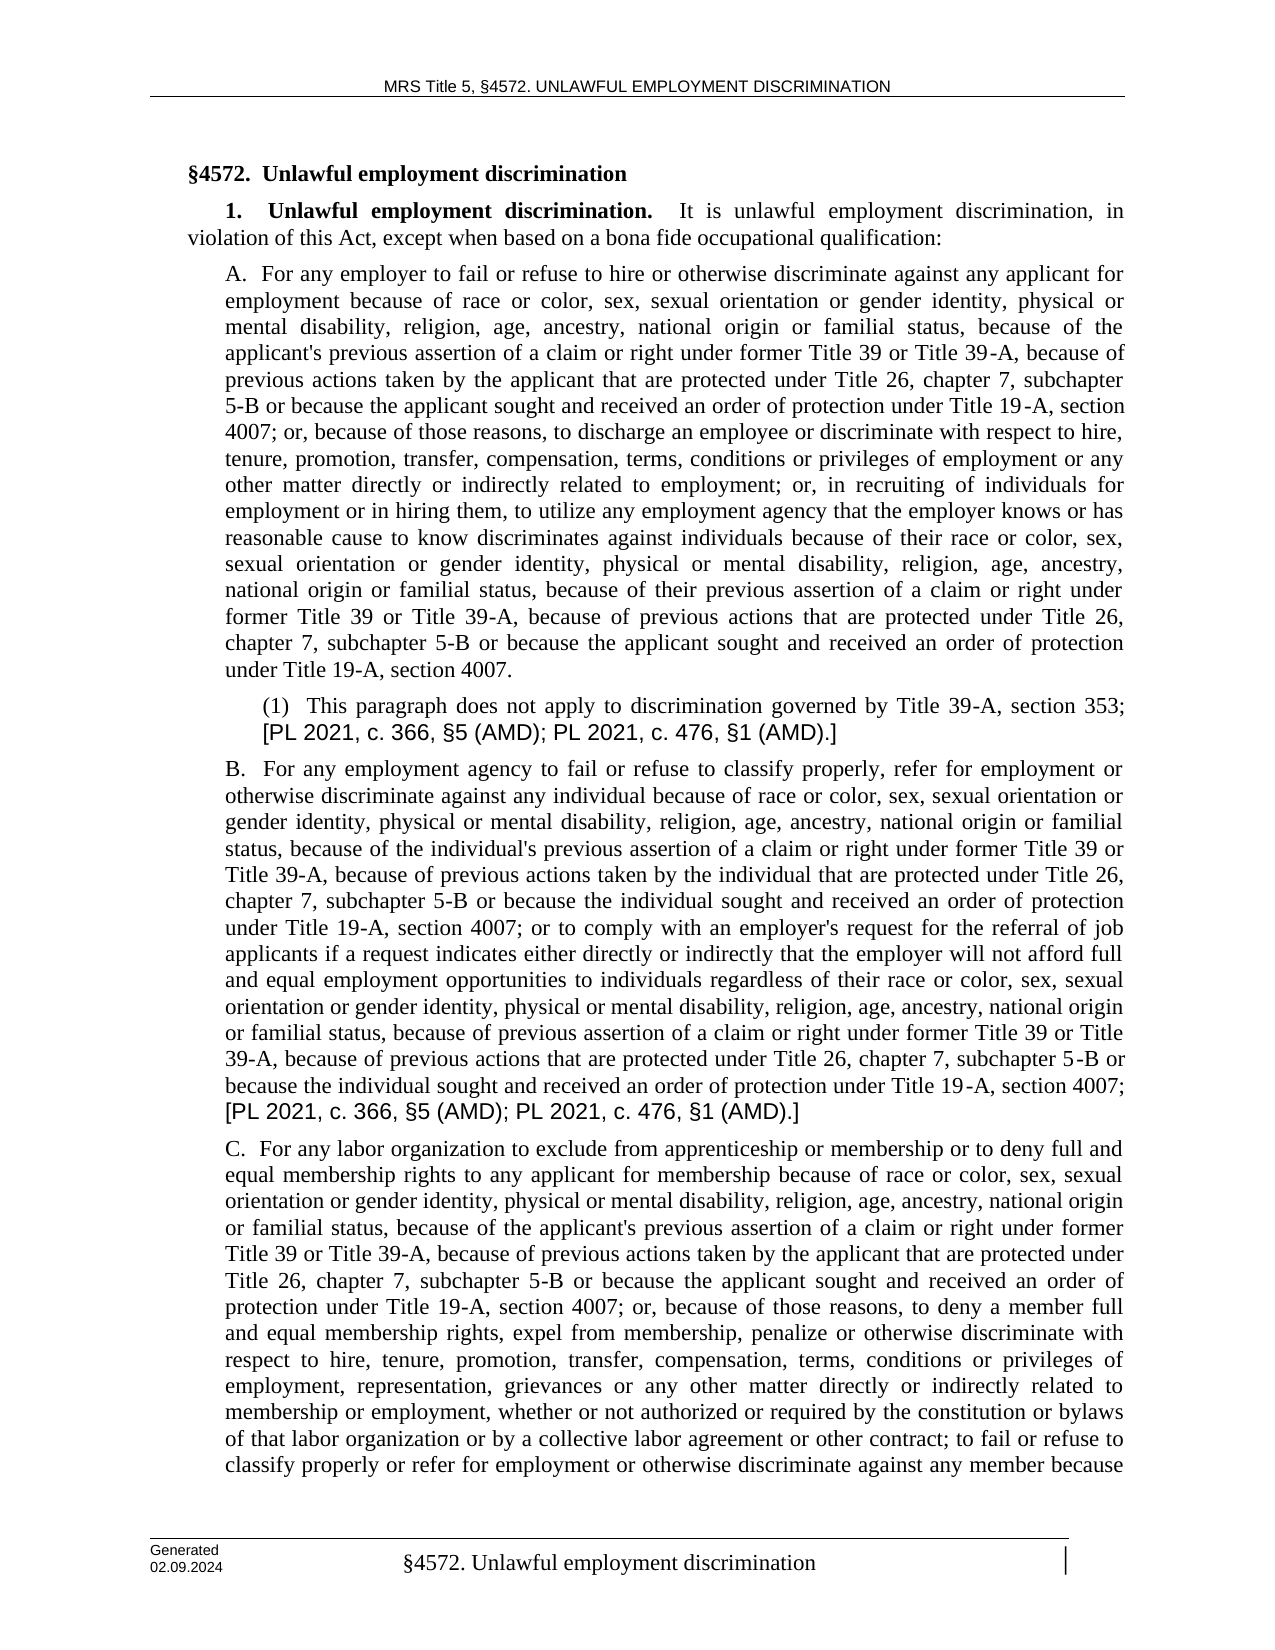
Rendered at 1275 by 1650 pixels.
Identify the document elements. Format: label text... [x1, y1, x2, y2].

text 1. Unlawful employment discrimination. It is unlawful employment discrimination, in violation of this Act, except when based on a bona fide occupational qualification: [187, 197, 1125, 250]
text (1) This paragraph does not apply to discrimination governed by Title 39‑A, section 353; [PL 2021, c. 366, §5 (AMD); PL 2021, c. 476, §1 (AMD).] [262, 692, 1125, 745]
text §4572. Unlawful employment discrimination [187, 160, 1125, 187]
text A. For any employer to fail or refuse to hire or otherwise discriminate against any applicant for employment because of race or color, sex, sexual orientation or gender identity, physical or mental disability, religion, age, ancestry, national origin or familial status, because of the applicant's previous assertion of a claim or right under former Title 39 or Title 39‑A, because of previous actions taken by the applicant that are protected under Title 26, chapter 7, subchapter 5‑B or because the applicant sought and received an order of protection under Title 19‑A, section 4007; or, because of those reasons, to discharge an employee or discriminate with respect to hire, tenure, promotion, transfer, compensation, terms, conditions or privileges of employment or any other matter directly or indirectly related to employment; or, in recruiting of individuals for employment or in hiring them, to utilize any employment agency that the employer knows or has reasonable cause to know discriminates against individuals because of their race or color, sex, sexual orientation or gender identity, physical or mental disability, religion, age, ancestry, national origin or familial status, because of their previous assertion of a claim or right under former Title 39 or Title 39‑A, because of previous actions that are protected under Title 26, chapter 7, subchapter 5‑B or because the applicant sought and received an order of protection under Title 19‑A, section 4007. [225, 260, 1125, 682]
text B. For any employment agency to fail or refuse to classify properly, refer for employment or otherwise discriminate against any individual because of race or color, sex, sexual orientation or gender identity, physical or mental disability, religion, age, ancestry, national origin or familial status, because of the individual's previous assertion of a claim or right under former Title 39 or Title 39‑A, because of previous actions taken by the individual that are protected under Title 26, chapter 7, subchapter 5‑B or because the individual sought and received an order of protection under Title 19‑A, section 4007; or to comply with an employer's request for the referral of job applicants if a request indicates either directly or indirectly that the employer will not afford full and equal employment opportunities to individuals regardless of their race or color, sex, sexual orientation or gender identity, physical or mental disability, religion, age, ancestry, national origin or familial status, because of previous assertion of a claim or right under former Title 39 or Title 39‑A, because of previous actions that are protected under Title 26, chapter 7, subchapter 5‑B or because the individual sought and received an order of protection under Title 19‑A, section 4007; [PL 2021, c. 366, §5 (AMD); PL 2021, c. 476, §1 (AMD).] [225, 756, 1125, 1124]
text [225, 1135, 1125, 1477]
